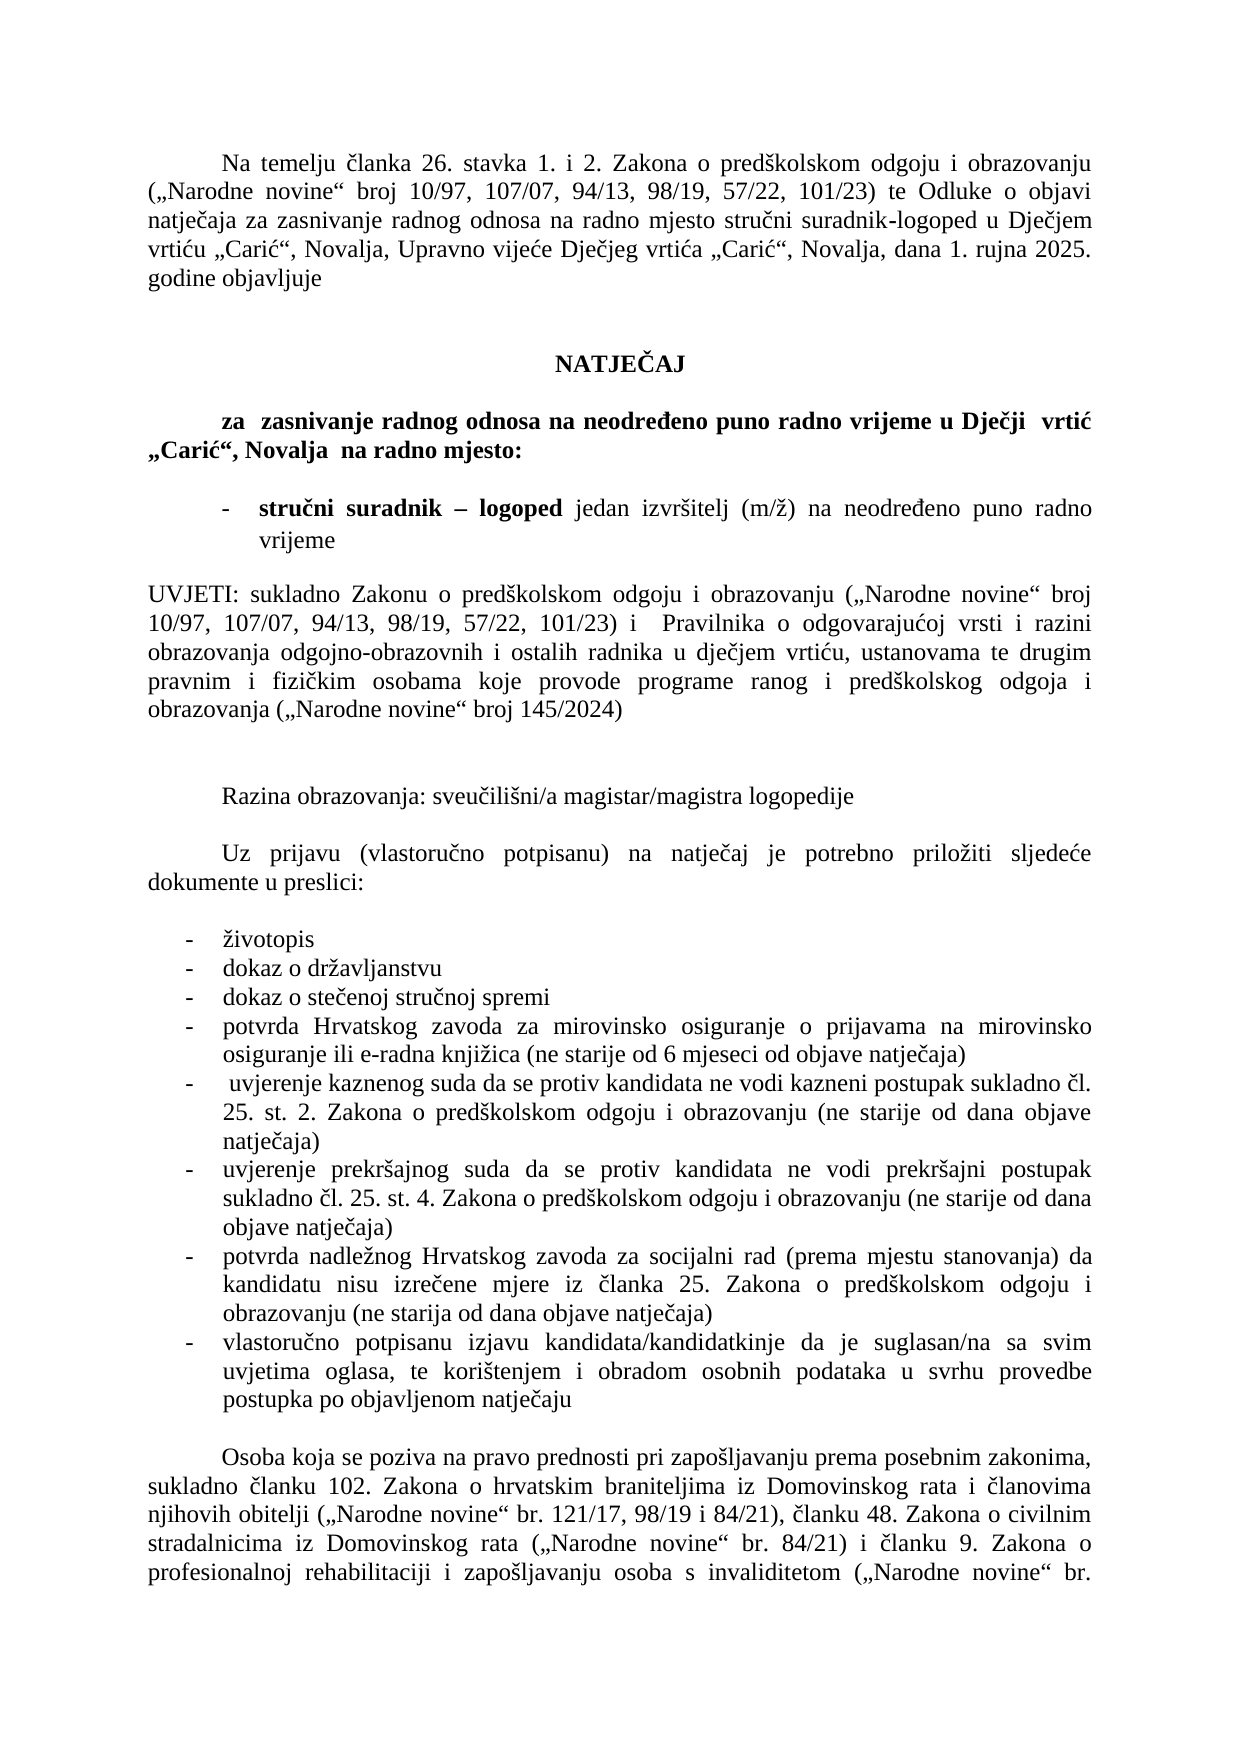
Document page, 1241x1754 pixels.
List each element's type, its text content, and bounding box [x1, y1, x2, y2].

list potvrda Hrvatskog zavoda za mirovinsko osiguranje o prijavama na mirovinsko osiguranje ili e-radna knjižica (ne starije od 6 mjeseci od objave natječaja) [185, 1011, 1093, 1068]
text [148, 1442, 1093, 1586]
text NATJEČAJ [148, 349, 1093, 378]
list dokaz o državljanstvu [185, 953, 1093, 982]
text Uz prijavu (vlastoručno potpisanu) na natječaj je potrebno priložiti sljedeće dokumente u preslici: [148, 838, 1093, 896]
list dokaz o stečenoj stručnoj spremi [185, 982, 1093, 1011]
text za zasnivanje radnog odnosa na neodređeno puno radno vrijeme u Dječji vrtić „Carić“, Novalja na radno mjesto: [148, 406, 1093, 464]
list životopis [185, 924, 1093, 953]
list uvjerenje kaznenog suda da se protiv kandidata ne vodi kazneni postupak sukladno čl. 25. st. 2. Zakona o predškolskom odgoju i obrazovanju (ne starije od dana objave natječaja) [185, 1068, 1093, 1154]
list stručni suradnik – logoped jedan izvršitelj (m/ž) na neodređeno puno radno vrijeme [221, 493, 1093, 554]
list potvrda nadležnog Hrvatskog zavoda za socijalni rad (prema mjestu stanovanja) da kandidatu nisu izrečene mjere iz članka 25. Zakona o predškolskom odgoju i obrazovanju (ne starija od dana objave natječaja) [185, 1241, 1093, 1327]
text Na temelju članka 26. stavka 1. i 2. Zakona o predškolskom odgoju i obrazovanju („Narodne novine“ broj 10/97, 107/07, 94/13, 98/19, 57/22, 101/23) te Odluke o objavi natječaja za zasnivanje radnog odnosa na radno mjesto stručni suradnik-logoped u Dječjem vrtiću „Carić“, Novalja, Upravno vijeće Dječjeg vrtića „Carić“, Novalja, dana 1. rujna 2025. godine objavljuje [148, 148, 1093, 291]
list vlastoručno potpisanu izjavu kandidata/kandidatkinje da je suglasan/na sa svim uvjetima oglasa, te korištenjem i obradom osobnih podataka u svrhu provedbe postupka po objavljenom natječaju [185, 1327, 1093, 1413]
list uvjerenje prekršajnog suda da se protiv kandidata ne vodi prekršajni postupak sukladno čl. 25. st. 4. Zakona o predškolskom odgoju i obrazovanju (ne starije od dana objave natječaja) [185, 1154, 1093, 1241]
text Razina obrazovanja: sveučilišni/a magistar/magistra logopedije [148, 781, 1093, 809]
text UVJETI: sukladno Zakonu o predškolskom odgoju i obrazovanju („Narodne novine“ broj 10/97, 107/07, 94/13, 98/19, 57/22, 101/23) i Pravilnika o odgovarajućoj vrsti i razini obrazovanja odgojno-obrazovnih i ostalih radnika u dječjem vrtiću, ustanovama te drugim pravnim i fizičkim osobama koje provode programe ranog i predškolskog odgoja i obrazovanja („Narodne novine“ broj 145/2024) [148, 579, 1093, 723]
